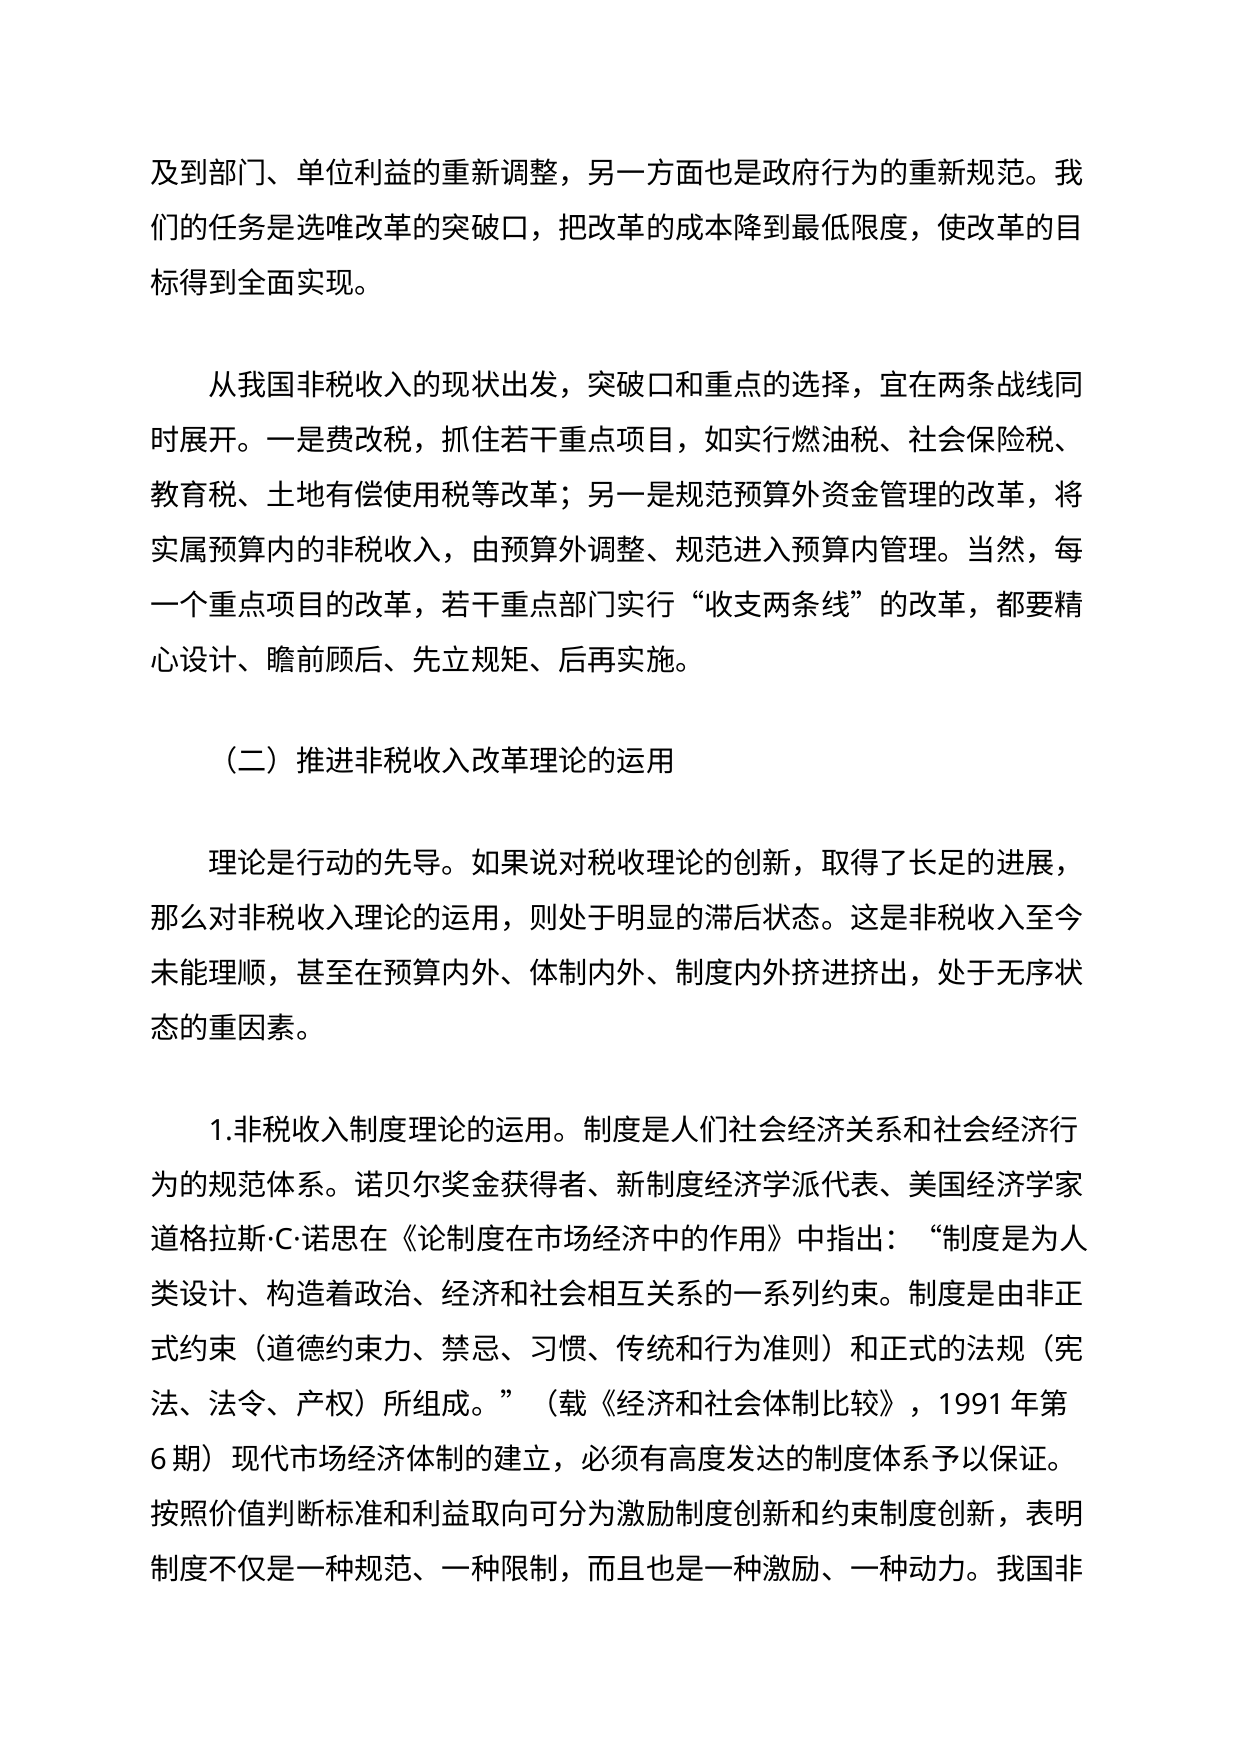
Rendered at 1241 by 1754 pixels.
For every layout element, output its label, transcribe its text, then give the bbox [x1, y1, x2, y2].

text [150, 1106, 1090, 1588]
text 从我国非税收入的现状出发，突破口和重点的选择，宜在两条战线同时展开。一是费改税，抓住若干重点项目，如实行燃油税、社会保险税、教育税、土地有偿使用税等改革；另一是规范预算外资金管理的改革，将实属预算内的非税收入，由预算外调整、规范进入预算内管理。当然，每一个重点项目的改革，若干重点部门实行“收支两条线”的改革，都要精心设计、瞻前顾后、先立规矩、后再实施。 [150, 362, 1090, 678]
text （二）推进非税收入改革理论的运用 [150, 738, 1090, 780]
text 理论是行动的先导。如果说对税收理论的创新，取得了长足的进展，那么对非税收入理论的运用，则处于明显的滞后状态。这是非税收入至今未能理顺，甚至在预算内外、体制内外、制度内外挤进挤出，处于无序状态的重因素。 [150, 839, 1090, 1047]
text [150, 150, 1090, 302]
